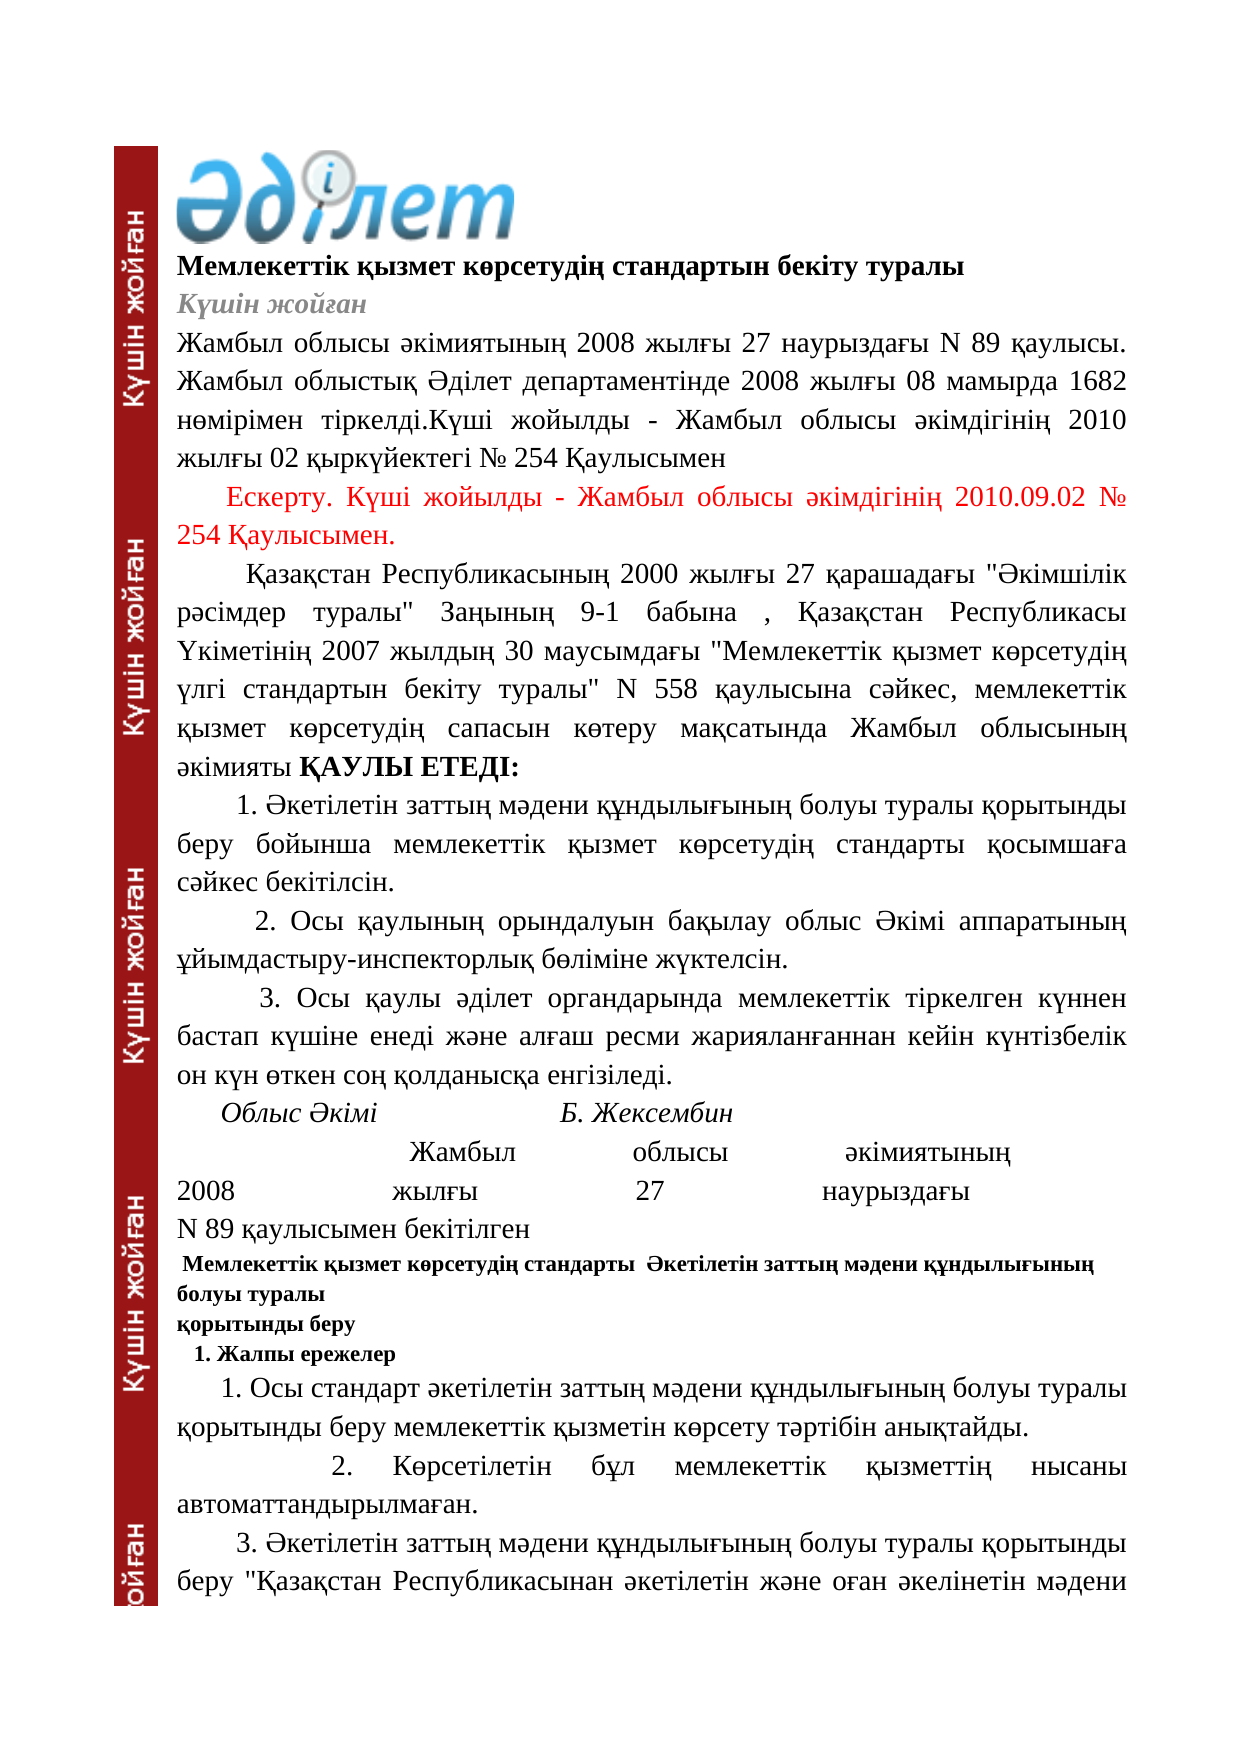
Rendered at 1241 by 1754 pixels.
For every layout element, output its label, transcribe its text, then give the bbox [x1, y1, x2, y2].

picture [114, 1443, 158, 1448]
text Облыс Әкімі Б. Жексембин [112, 1096, 1128, 1129]
picture [114, 1367, 158, 1371]
text 1. Осы стандарт әкетілетін заттың мәдени құндылығының болуы туралы қорытынды беру мемлекеттік қызметін көрсету тәртібін анықтайды. [112, 1371, 1128, 1443]
text Мемлекеттік қызмет көрсетудің стандартын бекіту туралы [112, 248, 1128, 281]
picture [114, 474, 158, 479]
text Қазақстан Республикасының 2000 жылғы 27 қарашадағы "Әкімшілік рәсімдер туралы" Заңының 9-1 бабына , Қазақстан Республикасы Үкіметінің 2007 жылдың 30 маусымдағы "Мемлекеттік қызмет көрсетудің үлгі стандартын бекіту туралы" N 558 қаулысына сәйкес, мемлекеттік қызмет көрсетудің сапасын көтеру мақсатында Жамбыл облысының әкімияты ҚАУЛЫ ЕТЕДІ: [112, 556, 1128, 782]
text Мемлекеттік қызмет көрсетудің стандарты Әкетілетін заттың мәдени құндылығының болуы туралы қорытынды беру [112, 1250, 1128, 1336]
picture [114, 898, 158, 903]
text 1. Жалпы ережелер [112, 1340, 1128, 1367]
text 2. Көрсетілетін бұл мемлекеттік қызметтің нысаны автоматтандырылмаған. [112, 1448, 1128, 1520]
text 1. Әкетілетін заттың мәдени құндылығының болуы туралы қорытынды беру бойынша мемлекеттік қызмет көрсетудің стандарты қосымшаға сәйкес бекітілсін. [112, 787, 1128, 898]
picture [114, 1336, 158, 1340]
picture [114, 1091, 158, 1096]
text 3. Осы қаулы әділет органдарында мемлекеттік тіркелген күннен бастап күшіне енеді және алғаш ресми жарияланғаннан кейін күнтізбелік он күн өткен соң қолданысқа енгізіледі. [112, 980, 1128, 1091]
picture [114, 1520, 158, 1525]
text 2. Осы қаулының орындалуын бақылау облыс Әкімі аппаратының ұйымдастыру-инспекторлық бөліміне жүктелсін. [112, 903, 1128, 975]
picture [114, 1245, 158, 1250]
text Ескерту. Күші жойылды - Жамбыл облысы әкімдігінің 2010.09.02 № 254 Қаулысымен. [112, 479, 1128, 551]
picture [114, 146, 158, 248]
picture [114, 975, 158, 980]
text Жамбыл облысы әкімиятының 2008 жылғы 27 наурыздағы N 89 қаулысымен бекітілген [112, 1134, 1128, 1245]
picture [114, 281, 158, 286]
picture [114, 1129, 158, 1134]
picture [114, 320, 158, 325]
picture [114, 1597, 158, 1606]
picture [114, 782, 158, 787]
text Күшін жойған [112, 286, 1128, 320]
picture [114, 551, 158, 556]
text Жамбыл облысы әкімиятының 2008 жылғы 27 наурыздағы N 89 қаулысы. Жамбыл облыстық Әділет департаментінде 2008 жылғы 08 мамырда 1682 нөмірімен тіркелді.Күші жойылды - Жамбыл облысы әкімдігінің 2010 жылғы 02 қыркүйектегі № 254 Қаулысымен [112, 325, 1128, 474]
picture [176, 150, 515, 244]
